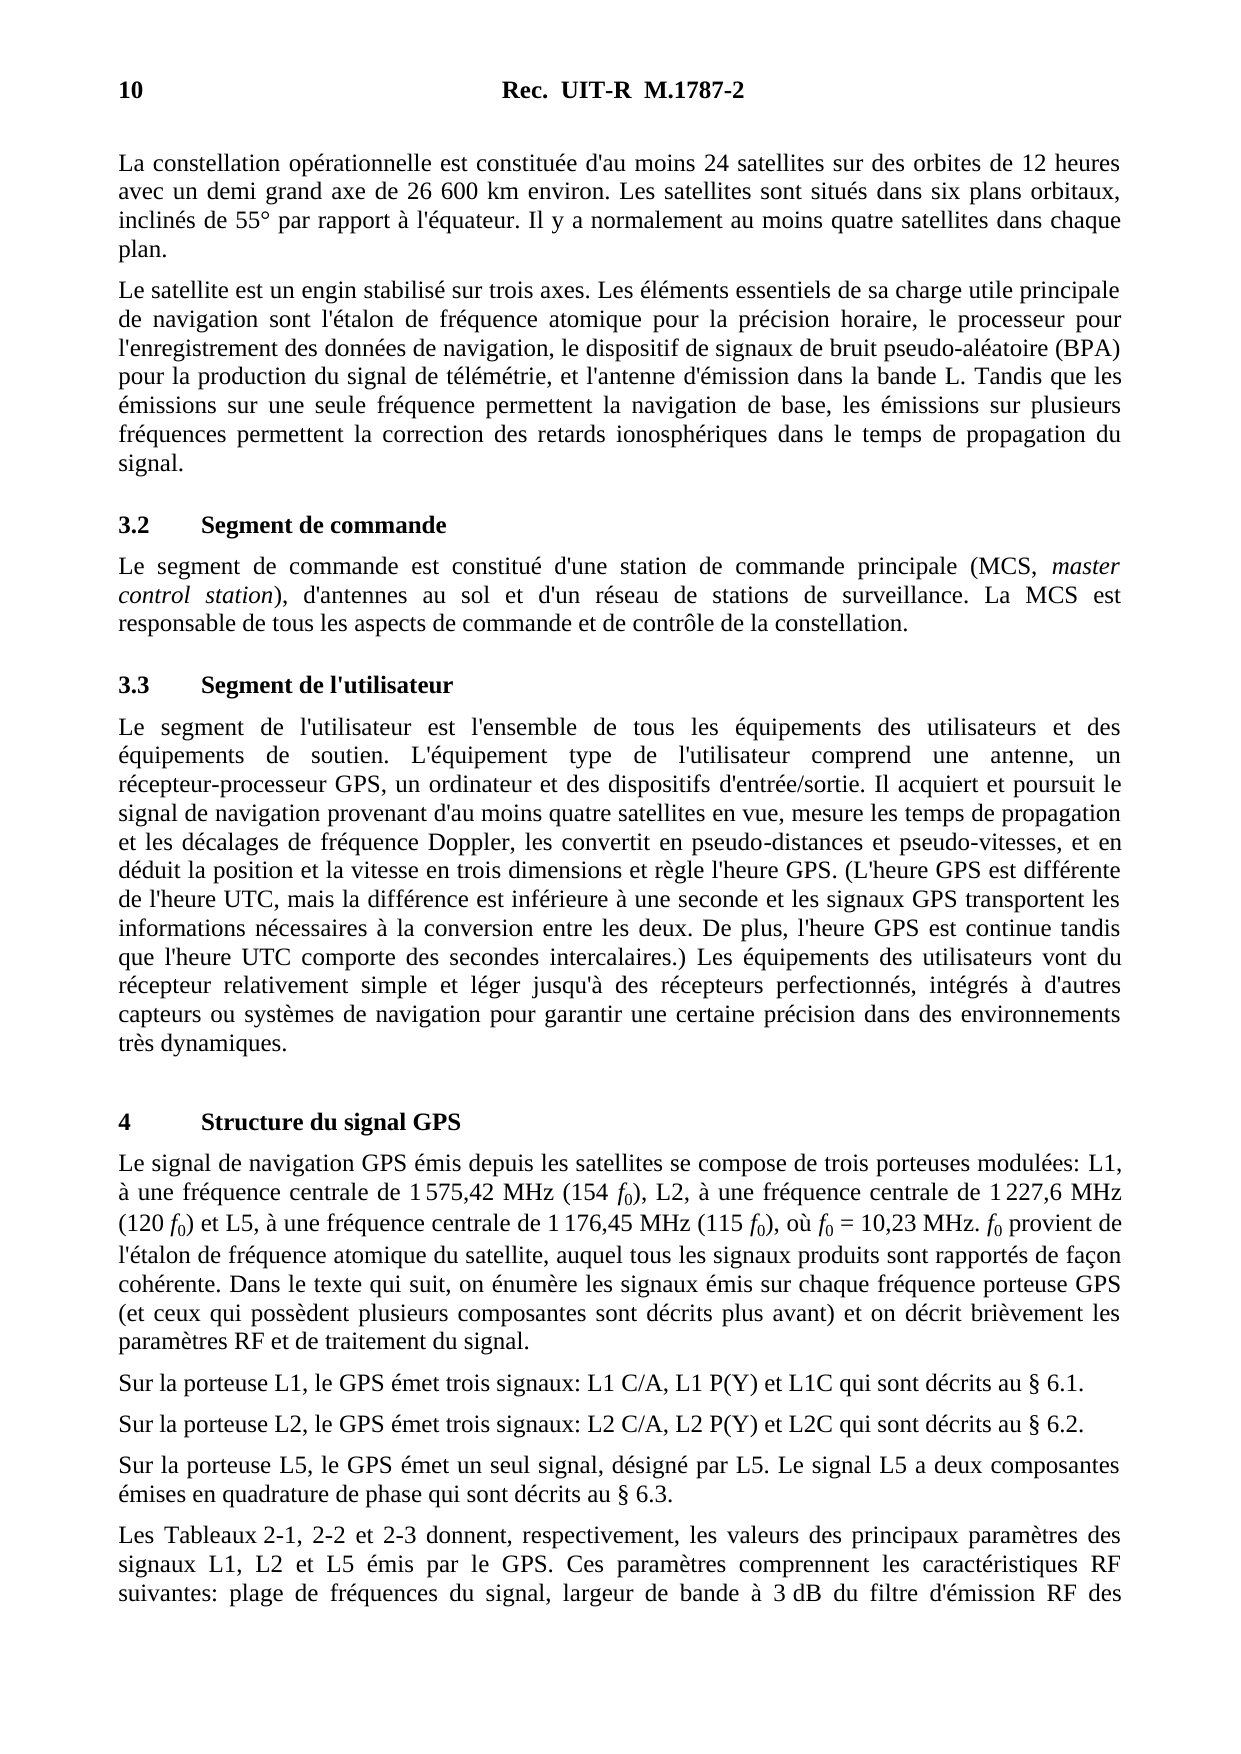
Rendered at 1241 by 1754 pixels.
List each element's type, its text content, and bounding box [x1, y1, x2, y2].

text Le satellite est un engin stabilisé sur trois axes. Les éléments essentiels de sa charge utile principale de navigation sont l'étalon de fréquence atomique pour la précision horaire, le processeur pour l'enregistrement des données de navigation, le dispositif de signaux de bruit pseudo-aléatoire (BPA) pour la production du signal de télémétrie, et l'antenne d'émission dans la bande L. Tandis que les émissions sur une seule fréquence permettent la navigation de base, les émissions sur plusieurs fréquences permettent la correction des retards ionosphériques dans le temps de propagation du signal. [118, 275, 1122, 476]
text Sur la porteuse L2, le GPS émet trois signaux: L2 C/A, L2 P(Y) et L2C qui sont décrits au § 6.2. [118, 1409, 1122, 1438]
text Sur la porteuse L1, le GPS émet trois signaux: L1 C/A, L1 P(Y) et L1C qui sont décrits au § 6.1. [118, 1368, 1122, 1396]
text Le segment de commande est constitué d'une station de commande principale (MCS, master control station), d'antennes au sol et d'un réseau de stations de surveillance. La MCS est responsable de tous les aspects de commande et de contrôle de la constellation. [118, 551, 1122, 637]
subtitle 4 Structure du signal GPS [118, 1107, 1122, 1136]
text Sur la porteuse L5, le GPS émet un seul signal, désigné par L5. Le signal L5 a deux composantes émises en quadrature de phase qui sont décrits au § 6.3. [118, 1450, 1122, 1508]
subtitle 3.2 Segment de commande [118, 510, 1122, 538]
subtitle 3.3 Segment de l'utilisateur [118, 671, 1122, 699]
text Le segment de l'utilisateur est l'ensemble de tous les équipements des utilisateurs et des équipements de soutien. L'équipement type de l'utilisateur comprend une antenne, un récepteur-processeur GPS, un ordinateur et des dispositifs d'entrée/sortie. Il acquiert et poursuit le signal de navigation provenant d'au moins quatre satellites en vue, mesure les temps de propagation et les décalages de fréquence Doppler, les convertit en pseudo-distances et pseudo-vitesses, et en déduit la position et la vitesse en trois dimensions et règle l'heure GPS. (L'heure GPS est différente de l'heure UTC, mais la différence est inférieure à une seconde et les signaux GPS transportent les informations nécessaires à la conversion entre les deux. De plus, l'heure GPS est continue tandis que l'heure UTC comporte des secondes intercalaires.) Les équipements des utilisateurs vont du récepteur relativement simple et léger jusqu'à des récepteurs perfectionnés, intégrés à d'autres capteurs ou systèmes de navigation pour garantir une certaine précision dans des environnements très dynamiques. [118, 712, 1122, 1057]
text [118, 1520, 1122, 1606]
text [118, 148, 1122, 263]
text Le signal de navigation GPS émis depuis les satellites se compose de trois porteuses modulées: L1, à une fréquence centrale de 1 575,42 MHz (154 f0), L2, à une fréquence centrale de 1 227,6 MHz (120 f0) et L5, à une fréquence centrale de 1 176,45 MHz (115 f0), où f0 = 10,23 MHz. f0 provient de l'étalon de fréquence atomique du satellite, auquel tous les signaux produits sont rapportés de façon cohérente. Dans le texte qui suit, on énumère les signaux émis sur chaque fréquence porteuse GPS (et ceux qui possèdent plusieurs composantes sont décrits plus avant) et on décrit brièvement les paramètres RF et de traitement du signal. [118, 1148, 1122, 1355]
